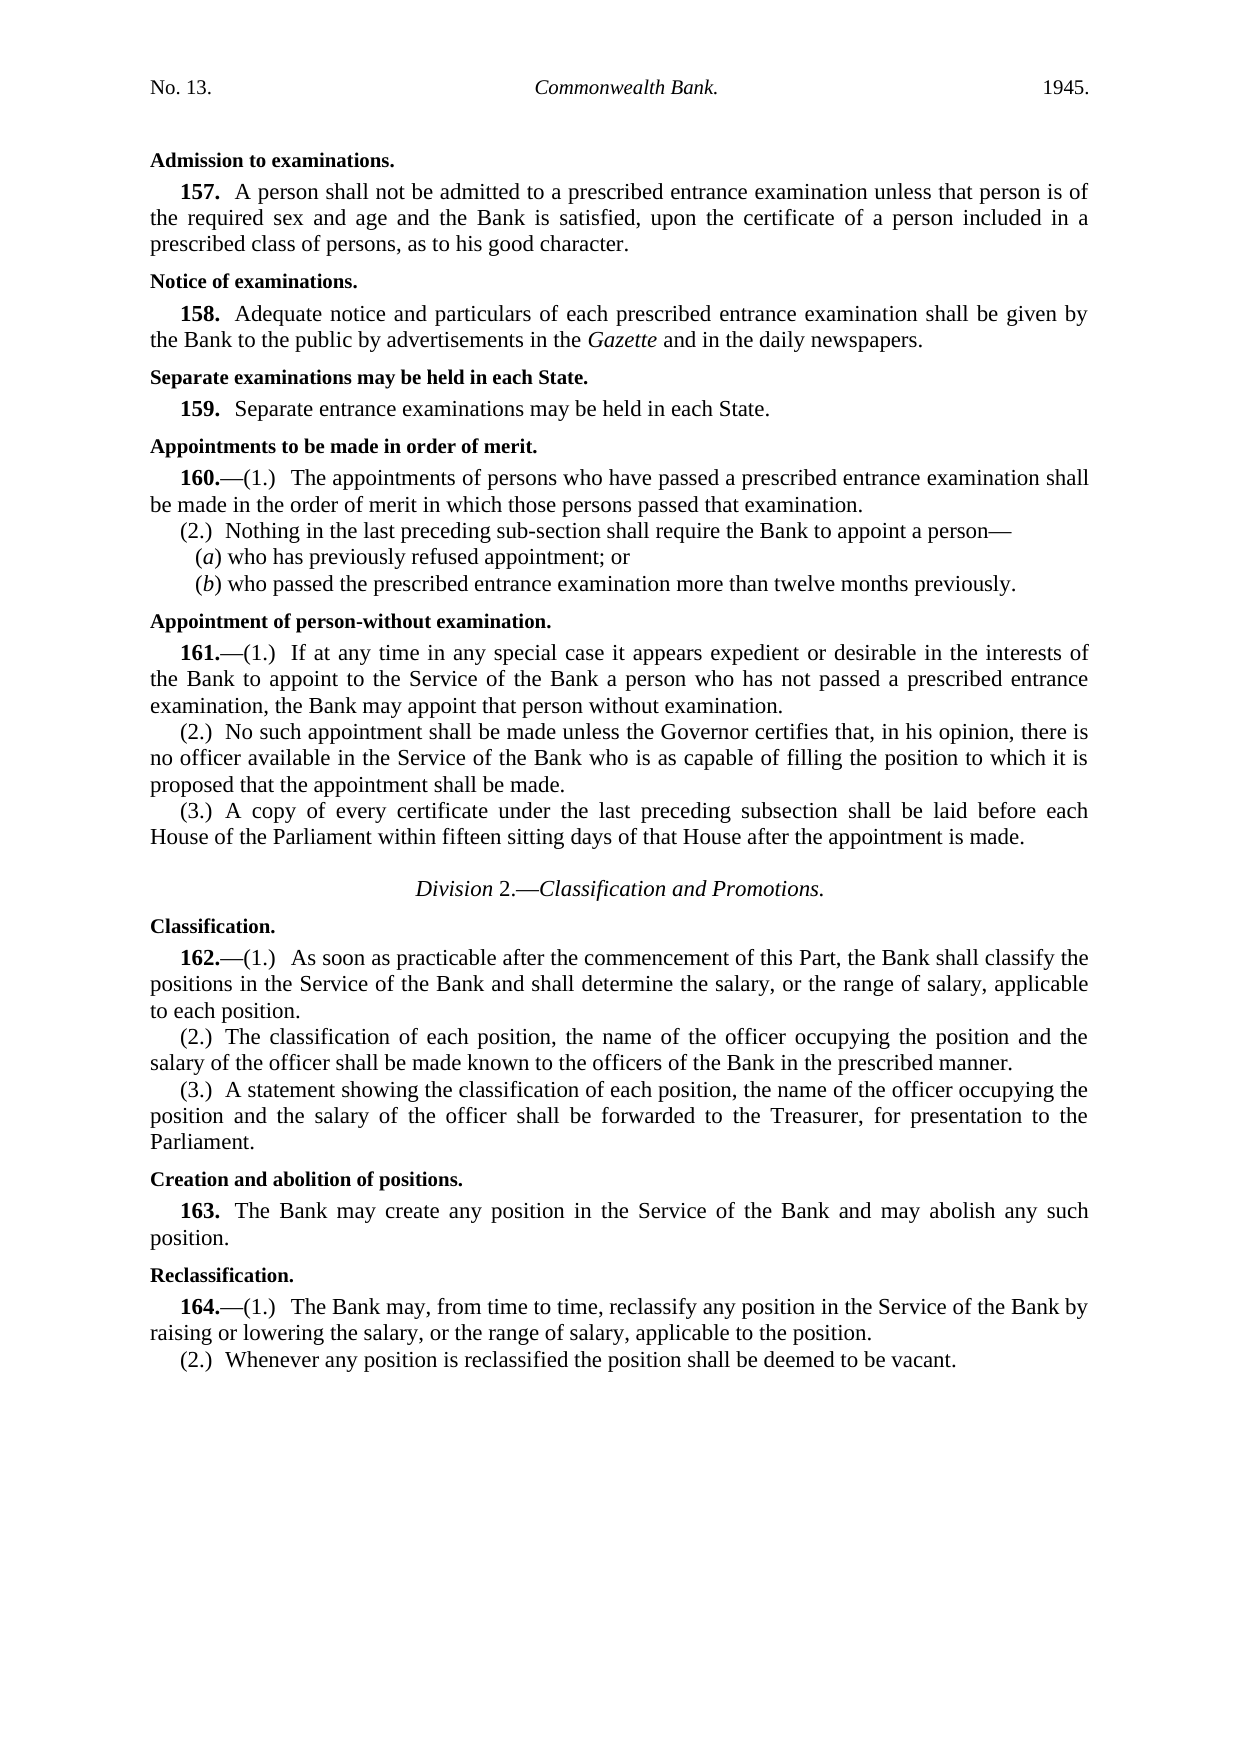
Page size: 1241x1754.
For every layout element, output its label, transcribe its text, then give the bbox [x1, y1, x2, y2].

text 159. Separate entrance examinations may be held in each State. [150, 395, 1090, 422]
text Appointment of person-without examination. [150, 609, 1090, 633]
text Creation and abolition of positions. [150, 1167, 1090, 1191]
text (b) who passed the prescribed entrance examination more than twelve months previously. [195, 570, 1090, 596]
text (2.) The classification of each position, the name of the officer occupying the position and the salary of the officer shall be made known to the officers of the Bank in the prescribed manner. [150, 1023, 1090, 1076]
text 164.—(1.) The Bank may, from time to time, reclassify any position in the Service of the Bank by raising or lowering the salary, or the range of salary, applicable to the position. [150, 1293, 1090, 1346]
text Reclassification. [150, 1263, 1090, 1287]
text Notice of examinations. [150, 269, 1090, 293]
text 161.—(1.) If at any time in any special case it appears expedient or desirable in the interests of the Bank to appoint to the Service of the Bank a person who has not passed a prescribed entrance examination, the Bank may appoint that person without examination. [150, 639, 1090, 718]
text 163. The Bank may create any position in the Service of the Bank and may abolish any such position. [150, 1198, 1090, 1250]
text Appointments to be made in order of merit. [150, 434, 1090, 458]
text Classification. [150, 914, 1090, 938]
text (a) who has previously refused appointment; or [195, 543, 1090, 570]
text (2.) Whenever any position is reclassified the position shall be deemed to be vacant. [150, 1346, 1090, 1372]
text 157. A person shall not be admitted to a prescribed entrance examination unless that person is of the required sex and age and the Bank is satisfied, upon the certificate of a person included in a prescribed class of persons, as to his good character. [150, 178, 1090, 257]
text Admission to examinations. [150, 147, 1090, 172]
text 160.—(1.) The appointments of persons who have passed a prescribed entrance examination shall be made in the order of merit in which those persons passed that examination. [150, 464, 1090, 517]
text 162.—(1.) As soon as practicable after the commencement of this Part, the Bank shall classify the positions in the Service of the Bank and shall determine the salary, or the range of salary, applicable to each position. [150, 944, 1090, 1023]
text (3.) A copy of every certificate under the last preceding subsection shall be laid before each House of the Parliament within fifteen sitting days of that House after the appointment is made. [150, 797, 1090, 850]
text Separate examinations may be held in each State. [150, 365, 1090, 389]
text (3.) A statement showing the classification of each position, the name of the officer occupying the position and the salary of the officer shall be forwarded to the Treasurer, for presentation to the Parliament. [150, 1076, 1090, 1155]
text (2.) Nothing in the last preceding sub-section shall require the Bank to appoint a person— [150, 517, 1090, 543]
text 158. Adequate notice and particulars of each prescribed entrance examination shall be given by the Bank to the public by advertisements in the Gazette and in the daily newspapers. [150, 300, 1090, 352]
text Division 2.—Classification and Promotions. [150, 875, 1090, 901]
text (2.) No such appointment shall be made unless the Governor certifies that, in his opinion, there is no officer available in the Service of the Bank who is as capable of filling the position to which it is proposed that the appointment shall be made. [150, 718, 1090, 797]
